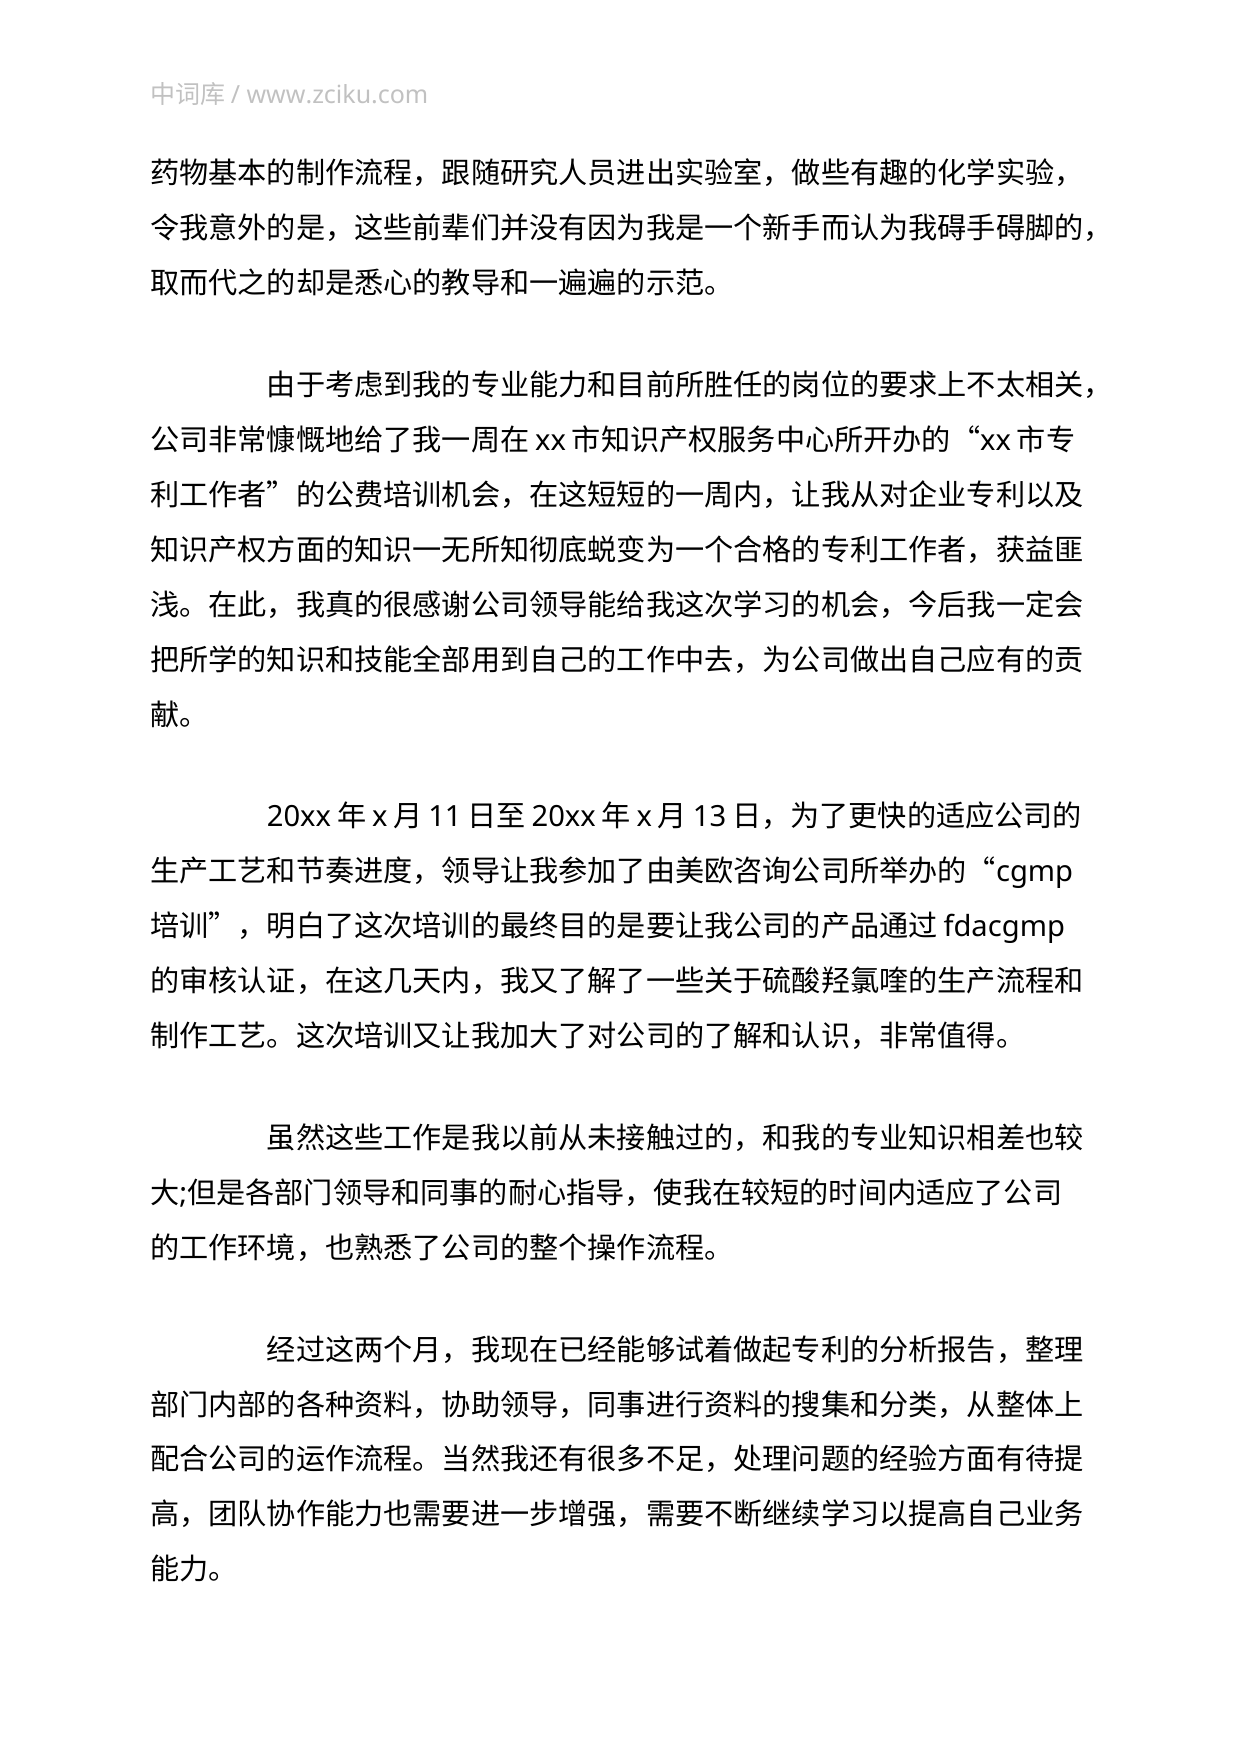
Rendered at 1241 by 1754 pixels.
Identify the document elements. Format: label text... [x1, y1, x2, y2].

text 虽然这些工作是我以前从未接触过的，和我的专业知识相差也较大;但是各部门领导和同事的耐心指导，使我在较短的时间内适应了公司的工作环境，也熟悉了公司的整个操作流程。 [150, 1114, 1090, 1267]
text 由于考虑到我的专业能力和目前所胜任的岗位的要求上不太相关，公司非常慷慨地给了我一周在xx市知识产权服务中心所开办的“xx市专利工作者”的公费培训机会，在这短短的一周内，让我从对企业专利以及知识产权方面的知识一无所知彻底蜕变为一个合格的专利工作者，获益匪浅。在此，我真的很感谢公司领导能给我这次学习的机会，今后我一定会把所学的知识和技能全部用到自己的工作中去，为公司做出自己应有的贡献。 [150, 362, 1090, 733]
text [150, 150, 1090, 302]
text 20xx年x月11日至20xx年x月13日，为了更快的适应公司的生产工艺和节奏进度，领导让我参加了由美欧咨询公司所举办的“cgmp培训”，明白了这次培训的最终目的是要让我公司的产品通过fdacgmp的审核认证，在这几天内，我又了解了一些关于硫酸羟氯喹的生产流程和制作工艺。这次培训又让我加大了对公司的了解和认识，非常值得。 [150, 793, 1090, 1055]
text 经过这两个月，我现在已经能够试着做起专利的分析报告，整理部门内部的各种资料，协助领导，同事进行资料的搜集和分类，从整体上配合公司的运作流程。当然我还有很多不足，处理问题的经验方面有待提高，团队协作能力也需要进一步增强，需要不断继续学习以提高自己业务能力。 [150, 1326, 1090, 1588]
